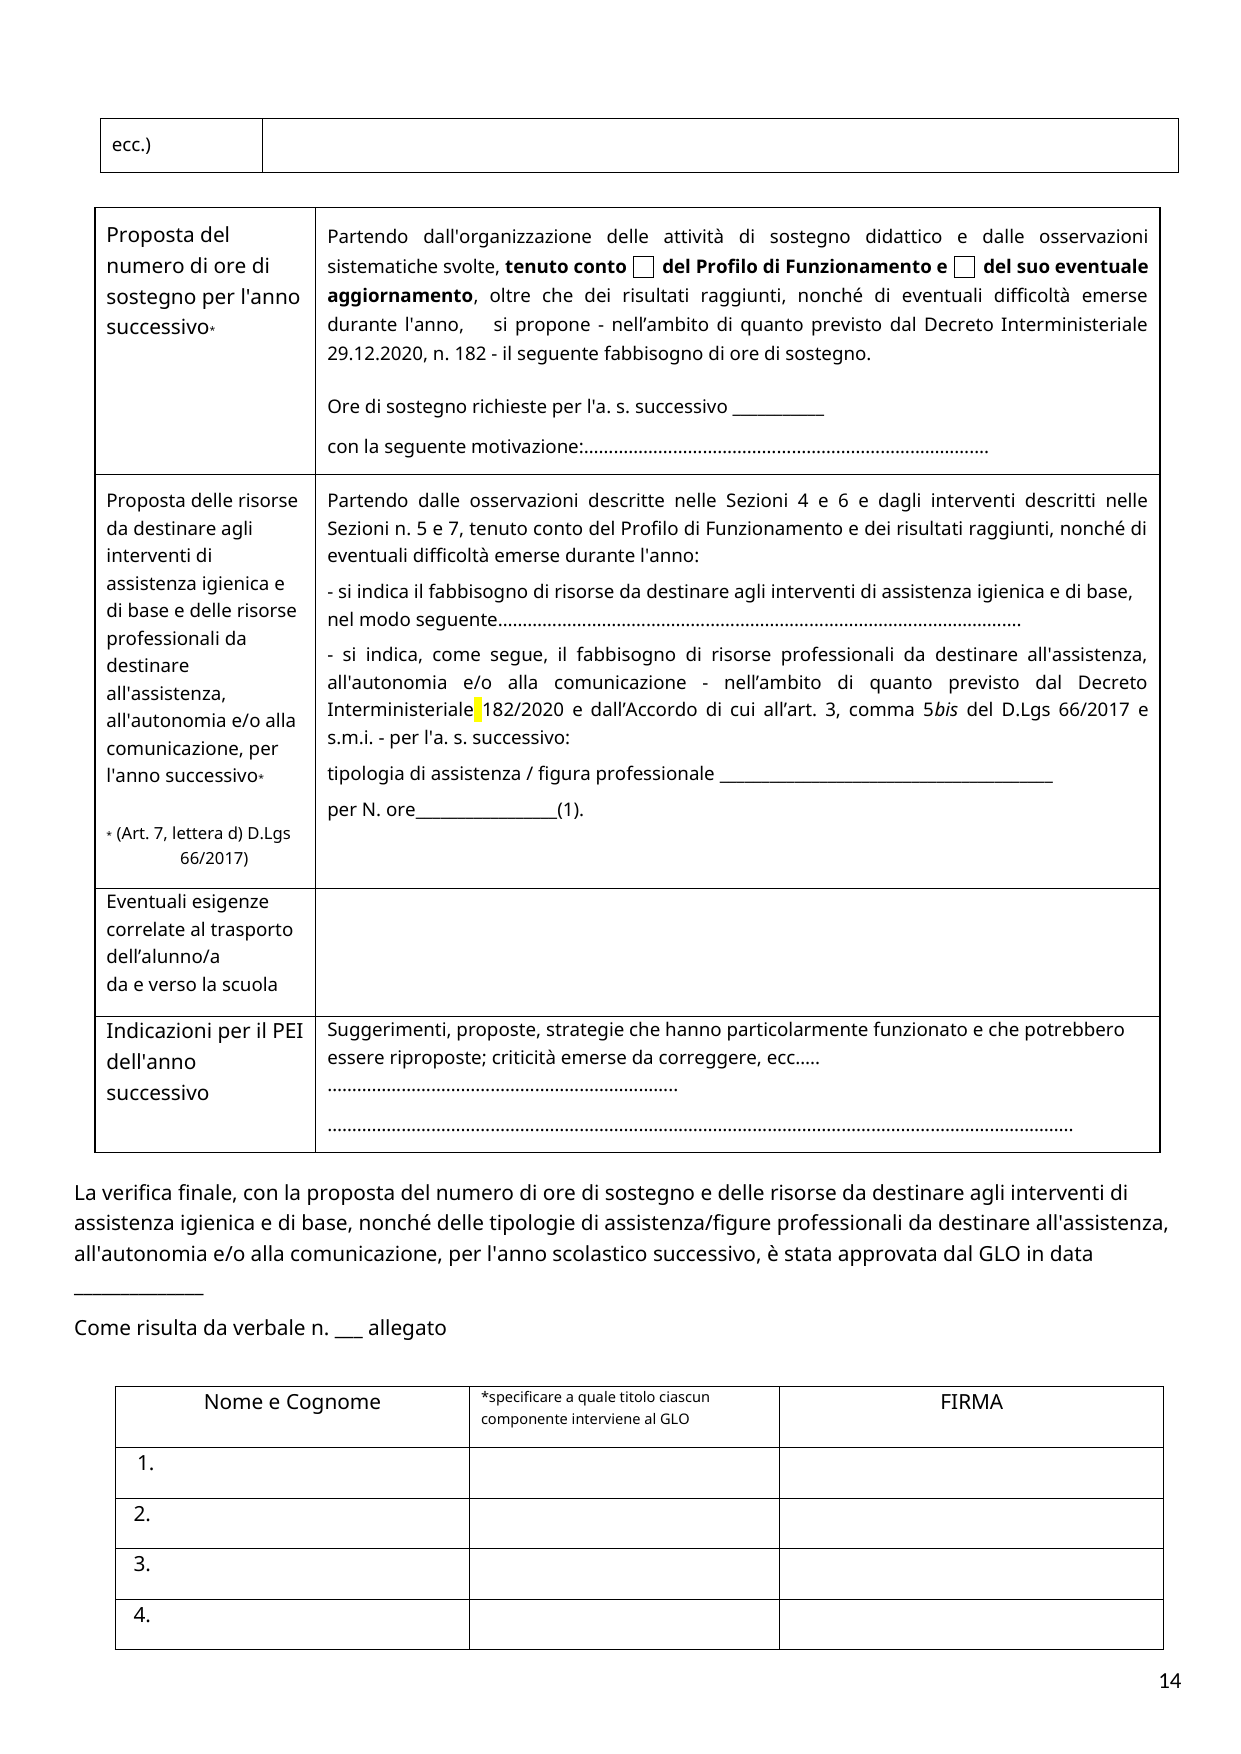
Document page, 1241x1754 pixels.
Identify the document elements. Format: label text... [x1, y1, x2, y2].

table_header *specificare a quale titolo ciascun componente interviene al GLO [470, 1387, 779, 1447]
table_cell Indicazioni per il PEI dell'anno successivo [96, 1017, 315, 1152]
table_cell Partendo dalle osservazioni descritte nelle Sezioni 4 e 6 e dagli interventi descritti nelle Sezioni n. 5 e 7, tenuto conto del Profilo di Funzionamento e dei risultati raggiunti, nonché di eventuali difficoltà emerse durante l'anno: - si indica il fabbisogno di risorse da destinare agli interventi di assistenza igienica e di base, nel modo seguente……………………………………………………………………………………………. - si indica, come segue, il fabbisogno di risorse professionali da destinare all'assistenza, all'autonomia e/o alla comunicazione - nell’ambito di quanto previsto dal Decreto Interministeriale 182/2020 e dall’Accordo di cui all’art. 3, comma 5bis del D.Lgs 66/2017 e s.m.i. - per l'a. s. successivo: tipologia di assistenza / figura professionale ________________________________________ per N. ore_________________(1). [316, 475, 1159, 888]
text La verifica finale, con la proposta del numero di ore di sostegno e delle risorse da destinare agli interventi di assistenza igienica e di base, nonché delle tipologie di assistenza/figure professionali da destinare all'assistenza, all'autonomia e/o alla comunicazione, per l'anno scolastico successivo, è stata approvata dal GLO in data ______________ [74, 1178, 1181, 1298]
table_cell [116, 1499, 469, 1548]
table_cell Suggerimenti, proposte, strategie che hanno particolarmente funzionato e che potrebbero essere riproposte; criticità emerse da correggere, ecc…..…………………………………………………………….. ………………………………………………………………………..………………………………………………………….. [316, 1017, 1159, 1152]
table_header FIRMA [780, 1387, 1163, 1447]
table_cell [780, 1448, 1163, 1498]
table_cell [116, 1448, 469, 1498]
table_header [263, 119, 1178, 172]
table_cell [470, 1600, 779, 1649]
table_header Nome e Cognome [116, 1387, 469, 1447]
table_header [101, 119, 262, 172]
text Come risulta da verbale n. ___ allegato [74, 1313, 1181, 1341]
table_cell [780, 1499, 1163, 1548]
table_header Partendo dall'organizzazione delle attività di sostegno didattico e dalle osservazioni sistematiche svolte, tenuto conto del Profilo di Funzionamento e del suo eventuale aggiornamento, oltre che dei risultati raggiunti, nonché di eventuali difficoltà emerse durante l'anno, si propone - nell’ambito di quanto previsto dal Decreto Interministeriale 29.12.2020, n. 182 - il seguente fabbisogno di ore di sostegno. Ore di sostegno richieste per l'a. s. successivo ___________ con la seguente motivazione:………………………………………………………………………. [316, 208, 1159, 474]
table_cell [470, 1499, 779, 1548]
table_cell [116, 1600, 469, 1649]
table_cell [470, 1448, 779, 1498]
table_cell Eventuali esigenze correlate al trasporto dell’alunno/a da e verso la scuola [96, 889, 315, 1016]
table_cell [116, 1549, 469, 1599]
table_header Proposta del numero di ore di sostegno per l'anno successivo* [96, 208, 315, 474]
table_cell [316, 889, 1159, 1016]
table_cell [780, 1600, 1163, 1649]
table_cell Proposta delle risorse da destinare agli interventi di assistenza igienica e di base e delle risorse professionali da destinare all'assistenza, all'autonomia e/o alla comunicazione, per l'anno successivo* * (Art. 7, lettera d) D.Lgs 66/2017) [96, 475, 315, 888]
table_cell [470, 1549, 779, 1599]
table_cell [780, 1549, 1163, 1599]
